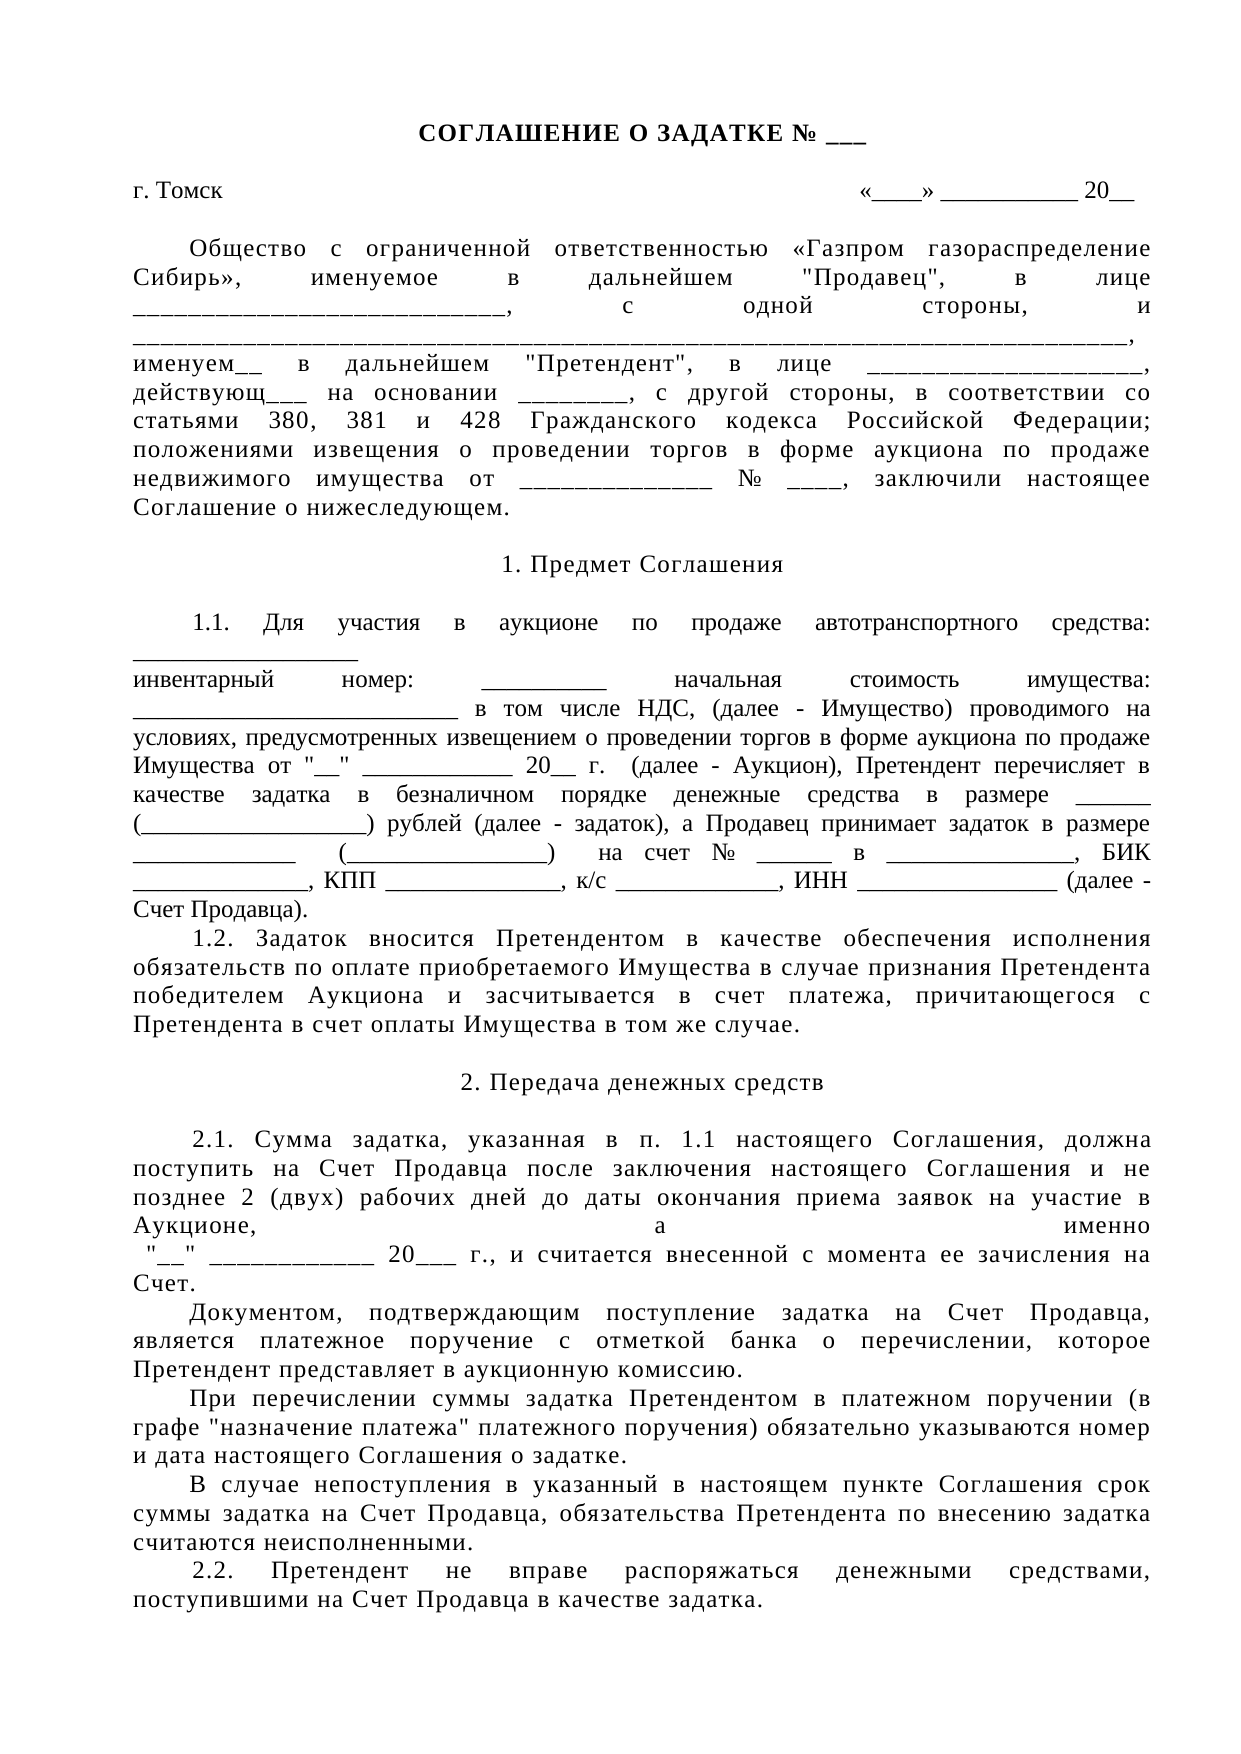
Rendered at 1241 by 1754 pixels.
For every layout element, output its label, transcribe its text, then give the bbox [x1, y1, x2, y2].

text В случае непоступления в указанный в настоящем пункте Соглашения срок суммы задатка на Счет Продавца, обязательства Претендента по внесению задатка считаются неисполненными. [133, 1469, 1152, 1556]
text 1. Предмет Соглашения [133, 549, 1152, 578]
text 1.2. Задаток вносится Претендентом в качестве обеспечения исполнения обязательств по оплате приобретаемого Имущества в случае признания Претендента победителем Аукциона и засчитывается в счет платежа, причитающегося с Претендента в счет оплаты Имущества в том же случае. [133, 923, 1152, 1038]
text Документом, подтверждающим поступление задатка на Счет Продавца, является платежное поручение с отметкой банка о перечислении, которое Претендент представляет в аукционную комиссию. [133, 1297, 1152, 1383]
text Общество с ограниченной ответственностью «Газпром газораспределение Сибирь», именуемое в дальнейшем "Продавец", в лице ___________________________, с одной стороны, и ________________________________________________________________________, именуем__ в дальнейшем "Претендент", в лице ____________________, действующ___ на основании ________, с другой стороны, в соответствии со статьями 380, 381 и 428 Гражданского кодекса Российской Федерации; положениями извещения о проведении торгов в форме аукциона по продаже недвижимого имущества от ______________ № ____, заключили настоящее Соглашение о нижеследующем. [133, 233, 1152, 521]
text СОГЛАШЕНИЕ О ЗАДАТКЕ № ___ [133, 118, 1152, 147]
text г. Томск «____» ___________ 20__ [133, 176, 1152, 204]
text При перечислении суммы задатка Претендентом в платежном поручении (в графе "назначение платежа" платежного поручения) обязательно указываются номер и дата настоящего Соглашения о задатке. [133, 1383, 1152, 1469]
text 2.1. Сумма задатка, указанная в п. 1.1 настоящего Соглашения, должна поступить на Счет Продавца после заключения настоящего Соглашения и не позднее 2 (двух) рабочих дней до даты окончания приема заявок на участие в Аукционе, а именно "__" ____________ 20___ г., и считается внесенной с момента ее зачисления на Счет. [133, 1124, 1152, 1297]
text 2.2. Претендент не вправе распоряжаться денежными средствами, поступившими на Счет Продавца в качестве задатка. [133, 1556, 1152, 1613]
text инвентарный номер: __________ начальная стоимость имущества: __________________________ в том числе НДС, (далее - Имущество) проводимого на условиях, предусмотренных извещением о проведении торгов в форме аукциона по продаже Имущества от "__" ____________ 20__ г. (далее - Аукцион), Претендент перечисляет в качестве задатка в безналичном порядке денежные средства в размере ______ (__________________) рублей (далее - задаток), а Продавец принимает задаток в размере _____________ (________________) на счет № ______ в _______________, БИК ______________, КПП ______________, к/с _____________, ИНН ________________ (далее - Счет Продавца). [133, 664, 1152, 923]
text 1.1. Для участия в аукционе по продаже автотранспортного средства: __________________ [133, 607, 1152, 664]
text 2. Передача денежных средств [133, 1067, 1152, 1096]
